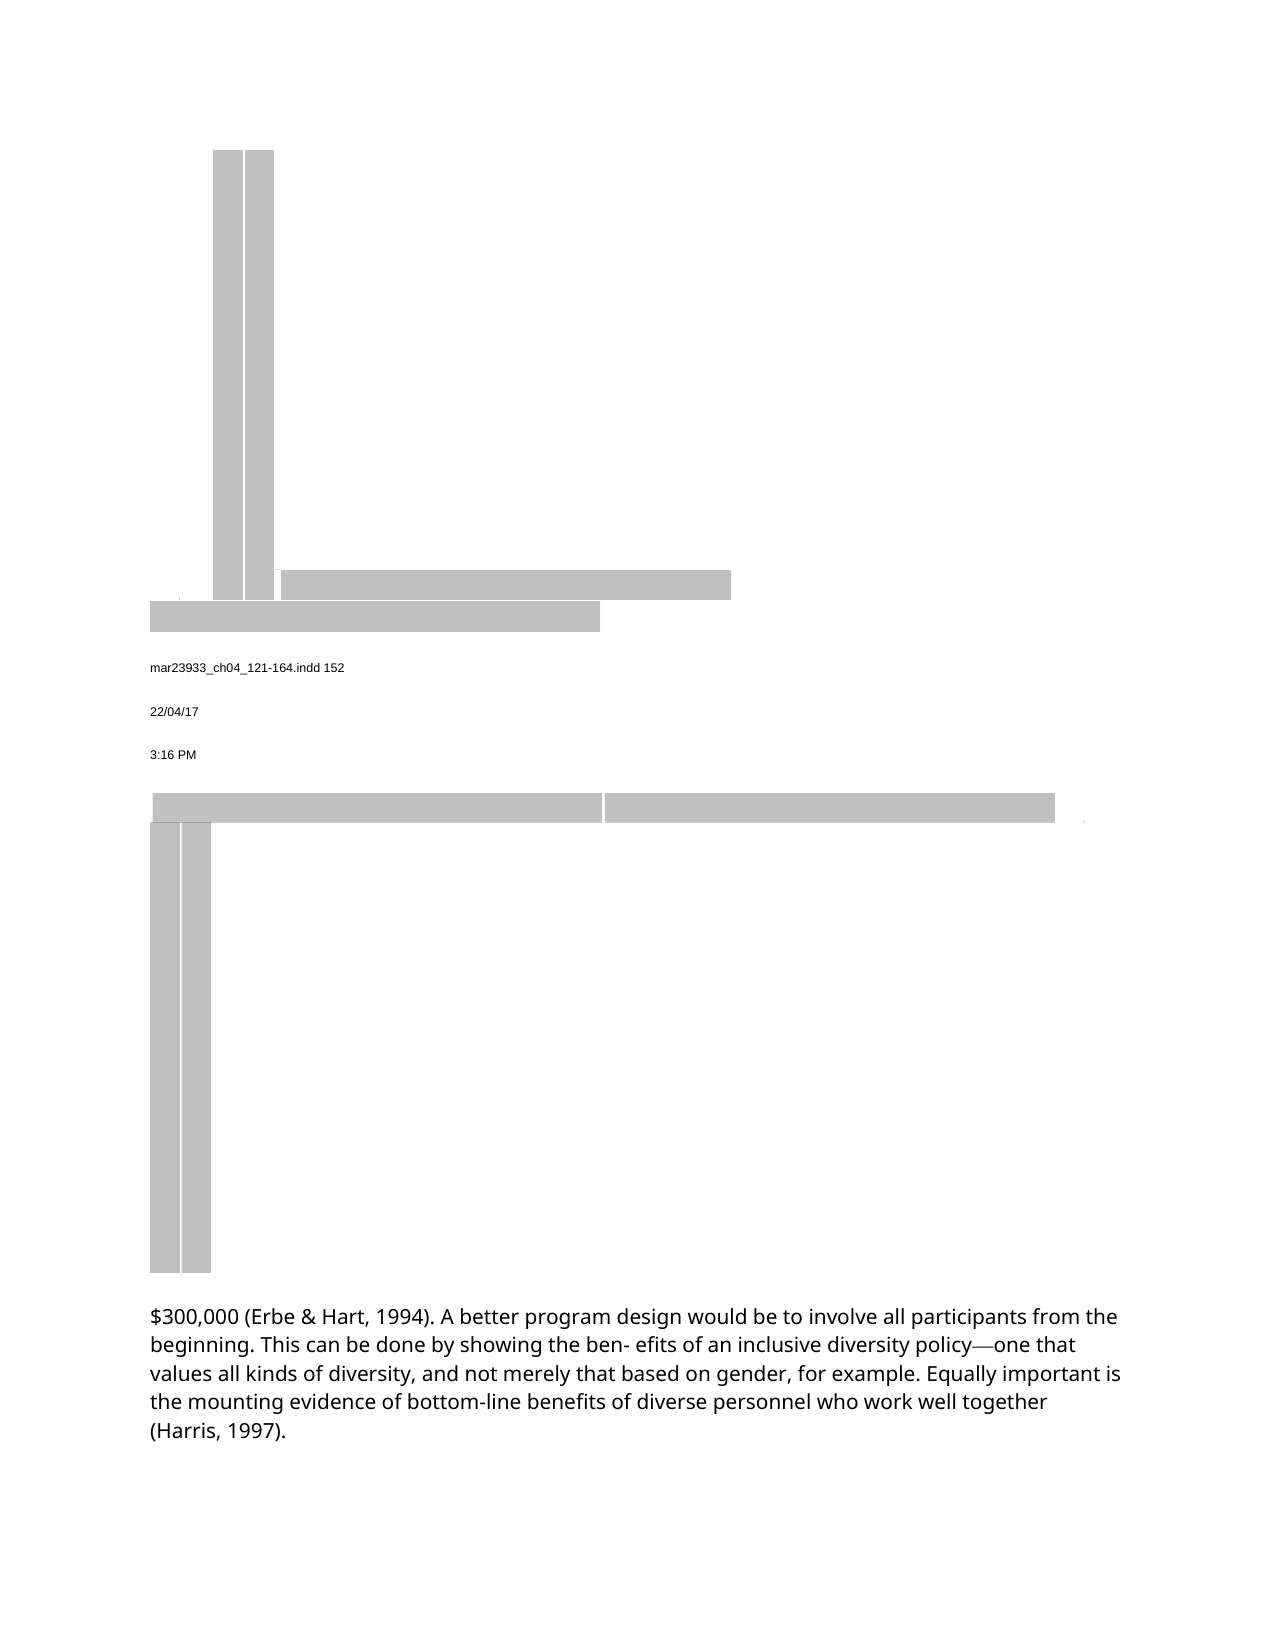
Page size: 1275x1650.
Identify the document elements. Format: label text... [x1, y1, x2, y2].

picture [150, 150, 732, 632]
text 3:16 PM [150, 748, 1125, 762]
picture [150, 791, 1118, 1273]
text 22/04/17 [150, 704, 1125, 719]
text mar23933_ch04_121-164.indd 152 [150, 661, 1125, 675]
text $300,000 (Erbe & Hart, 1994). A better program design would be to involve all participants from the beginning. This can be done by showing the ben- efits of an inclusive diversity policy—one that values all kinds of diversity, and not merely that based on gender, for example. Equally important is the mounting evidence of bottom-line benefits of diverse personnel who work well together (Harris, 1997). [150, 1302, 1125, 1444]
